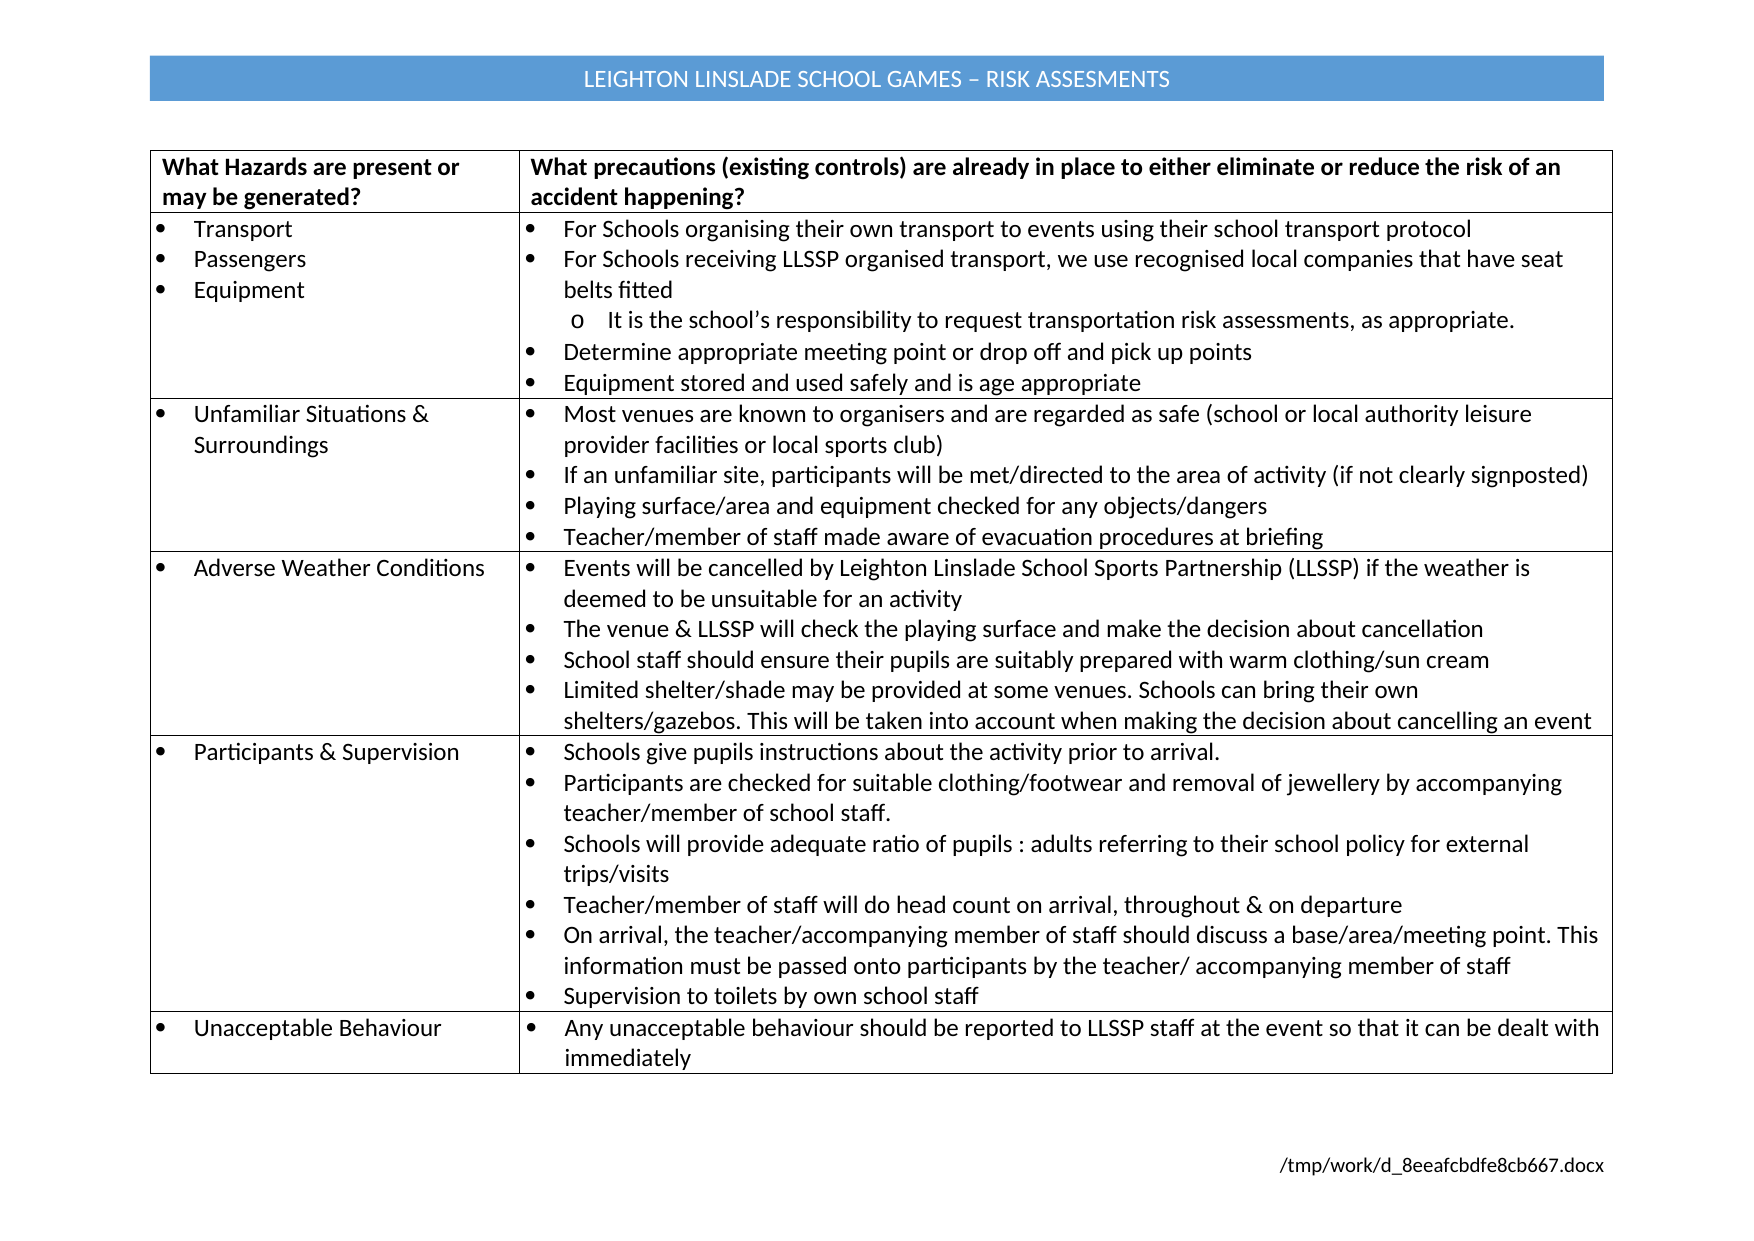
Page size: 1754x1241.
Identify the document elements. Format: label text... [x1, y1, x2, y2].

table_cell Participants & Supervision [151, 736, 519, 1011]
table_cell What precautions (existing controls) are already in place to either eliminate or reduce the risk of an accident happening? [520, 151, 1612, 212]
table_cell Unfamiliar Situations & Surroundings [151, 399, 519, 551]
table_cell Events will be cancelled by Leighton Linslade School Sports Partnership (LLSSP) if the weather is deemed to be unsuitable for an activity The venue & LLSSP will check the playing surface and make the decision about cancellation School staff should ensure their pupils are suitably prepared with warm clothing/sun cream Limited shelter/shade may be provided at some venues. Schools can bring their own shelters/gazebos. This will be taken into account when making the decision about cancelling an event [520, 552, 1612, 735]
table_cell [520, 1012, 1612, 1073]
table_cell What Hazards are present or may be generated? [151, 151, 519, 212]
table_cell Most venues are known to organisers and are regarded as safe (school or local authority leisure provider facilities or local sports club) If an unfamiliar site, participants will be met/directed to the area of activity (if not clearly signposted) Playing surface/area and equipment checked for any objects/dangers Teacher/member of staff made aware of evacuation procedures at briefing [520, 399, 1612, 551]
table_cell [151, 1012, 519, 1073]
table_cell Adverse Weather Conditions [151, 552, 519, 735]
table_cell Schools give pupils instructions about the activity prior to arrival. Participants are checked for suitable clothing/footwear and removal of jewellery by accompanying teacher/member of school staff. Schools will provide adequate ratio of pupils : adults referring to their school policy for external trips/visits Teacher/member of staff will do head count on arrival, throughout & on departure On arrival, the teacher/accompanying member of staff should discuss a base/area/meeting point. This information must be passed onto participants by the teacher/ accompanying member of staff Supervision to toilets by own school staff [520, 736, 1612, 1011]
table_cell Transport Passengers Equipment [151, 213, 519, 397]
table_cell For Schools organising their own transport to events using their school transport protocol For Schools receiving LLSSP organised transport, we use recognised local companies that have seat belts fitted It is the school’s responsibility to request transportation risk assessments, as appropriate. Determine appropriate meeting point or drop off and pick up points Equipment stored and used safely and is age appropriate [520, 213, 1612, 397]
